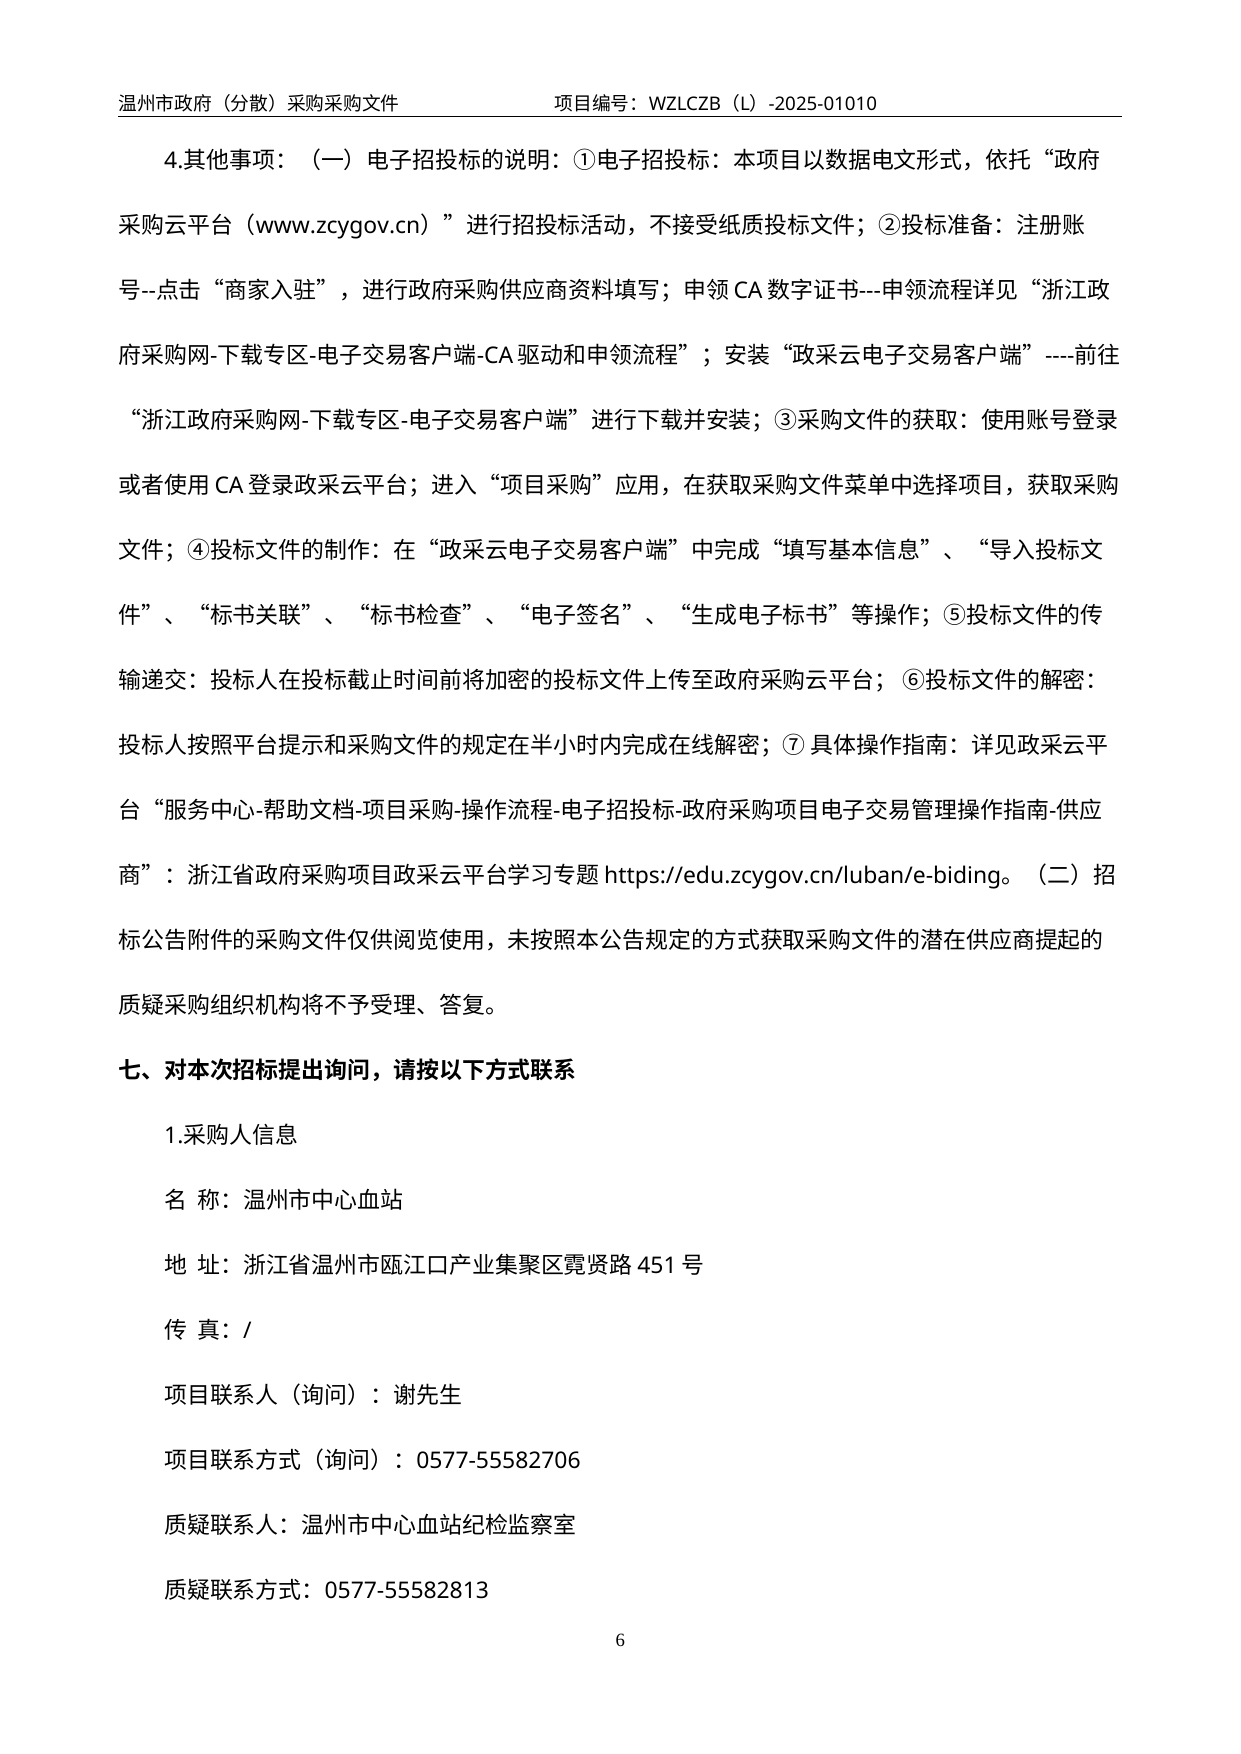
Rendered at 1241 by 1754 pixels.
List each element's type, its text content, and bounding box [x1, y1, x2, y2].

text 地 址：浙江省温州市瓯江口产业集聚区霓贤路451号 [118, 1231, 1122, 1296]
text 传 真：/ [118, 1296, 1122, 1361]
text 质疑联系方式：0577-55582813 [118, 1556, 1122, 1621]
text 名 称：温州市中心血站 [118, 1166, 1122, 1231]
text 质疑联系人：温州市中心血站纪检监察室 [118, 1491, 1122, 1556]
text 项目联系人（询问）：谢先生 [118, 1361, 1122, 1426]
text 七、对本次招标提出询问，请按以下方式联系 [118, 1036, 1122, 1101]
text 4.其他事项：（一）电子招投标的说明：①电子招投标：本项目以数据电文形式，依托“政府采购云平台（www.zcygov.cn）”进行招投标活动，不接受纸质投标文件；②投标准备：注册账号--点击“商家入驻”，进行政府采购供应商资料填写；申领CA数字证书---申领流程详见“浙江政府采购网-下载专区-电子交易客户端-CA驱动和申领流程”；安装“政采云电子交易客户端”----前往“浙江政府采购网-下载专区-电子交易客户端”进行下载并安装；③采购文件的获取：使用账号登录或者使用CA登录政采云平台；进入“项目采购”应用，在获取采购文件菜单中选择项目，获取采购文件；④投标文件的制作：在“政采云电子交易客户端”中完成“填写基本信息”、“导入投标文件”、“标书关联”、“标书检查”、“电子签名”、“生成电子标书”等操作；⑤投标文件的传输递交：投标人在投标截止时间前将加密的投标文件上传至政府采购云平台； ⑥投标文件的解密：投标人按照平台提示和采购文件的规定在半小时内完成在线解密；⑦ 具体操作指南：详见政采云平台“服务中心-帮助文档-项目采购-操作流程-电子招投标-政府采购项目电子交易管理操作指南-供应商”：浙江省政府采购项目政采云平台学习专题https://edu.zcygov.cn/luban/e-biding。（二）招标公告附件的采购文件仅供阅览使用，未按照本公告规定的方式获取采购文件的潜在供应商提起的质疑采购组织机构将不予受理、答复。 [118, 126, 1122, 1036]
text 项目联系方式（询问）：0577-55582706 [118, 1426, 1122, 1491]
text 1.采购人信息 [118, 1101, 1122, 1166]
